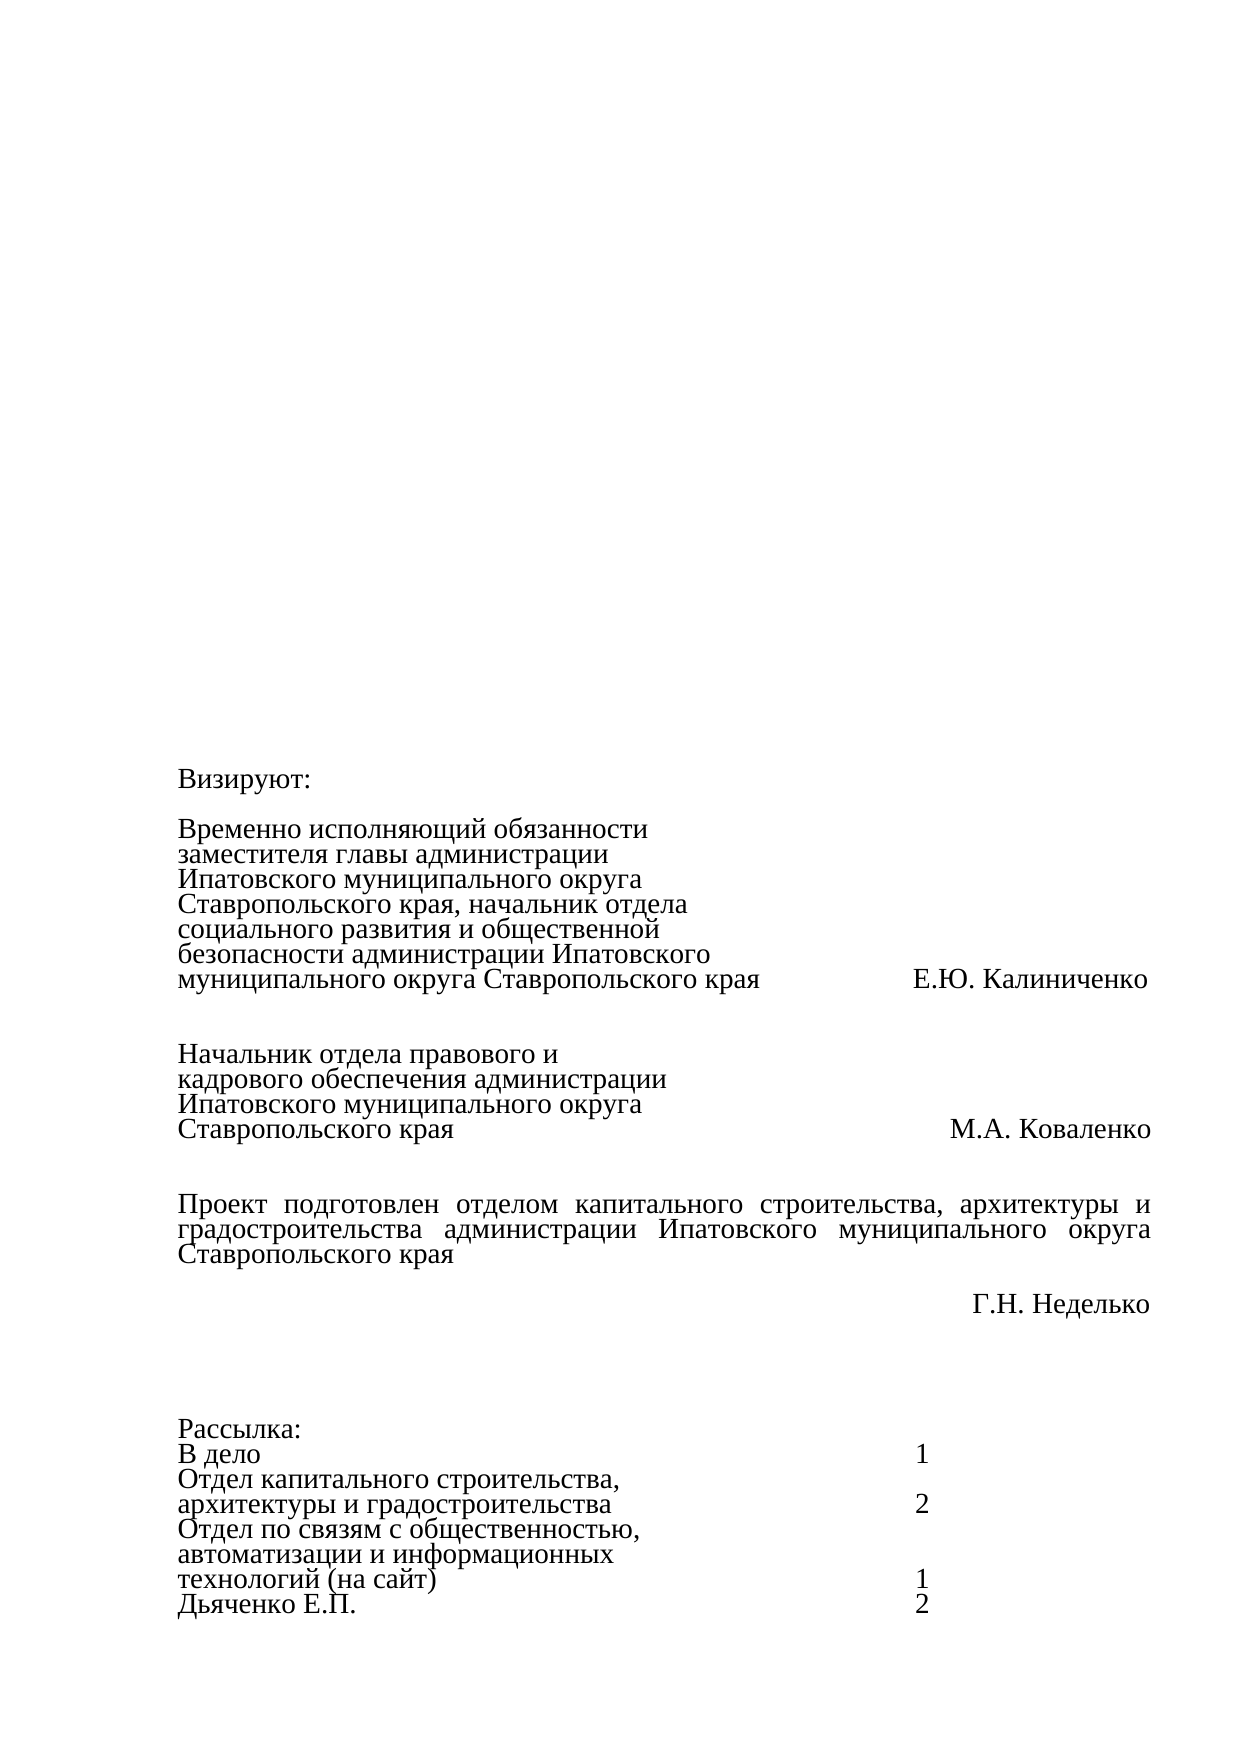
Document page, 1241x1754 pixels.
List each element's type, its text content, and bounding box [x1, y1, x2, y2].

text Отдел капитального строительства, [177, 1468, 1152, 1493]
text муниципального округа Ставропольского края Е.Ю. Калиниченко [177, 968, 1152, 993]
text технологий (на сайт) 1 [331, 1568, 433, 1593]
text архитектуры и градостроительства 2 [177, 1493, 1152, 1518]
text Дьяченко Е.П. 2 [177, 1593, 1152, 1618]
text технологий (на сайт) 1 [177, 1568, 334, 1593]
text Отдел по связям с общественностью, [177, 1518, 1152, 1543]
text Проект подготовлен отделом капитального строительства, архитектуры и градостроительства администрации Ипатовского муниципального округа Ставропольского края [177, 1193, 1152, 1268]
text Ставропольского края, начальник отдела [177, 893, 1152, 918]
text Г.Н. Неделько [177, 1293, 1152, 1318]
text Ипатовского муниципального округа [177, 1093, 1152, 1118]
text Рассылка: [177, 1418, 1152, 1443]
text технологий (на сайт) 1 [431, 1568, 1152, 1593]
text безопасности администрации Ипатовского [177, 943, 1152, 968]
text социального развития и общественной [177, 918, 1152, 943]
text Ставропольского края М.А. Коваленко [177, 1118, 1152, 1143]
text автоматизации и информационных [177, 1543, 431, 1568]
text Начальник отдела правового и [177, 1043, 1152, 1068]
text Временно исполняющий обязанности [177, 818, 1152, 843]
text Ипатовского муниципального округа [177, 868, 1152, 893]
text автоматизации и информационных [434, 1543, 1152, 1568]
text кадрового обеспечения администрации [177, 1068, 1152, 1093]
text В дело 1 [177, 1443, 1152, 1468]
text заместителя главы администрации [177, 843, 1152, 868]
text Визируют: [177, 768, 1152, 793]
